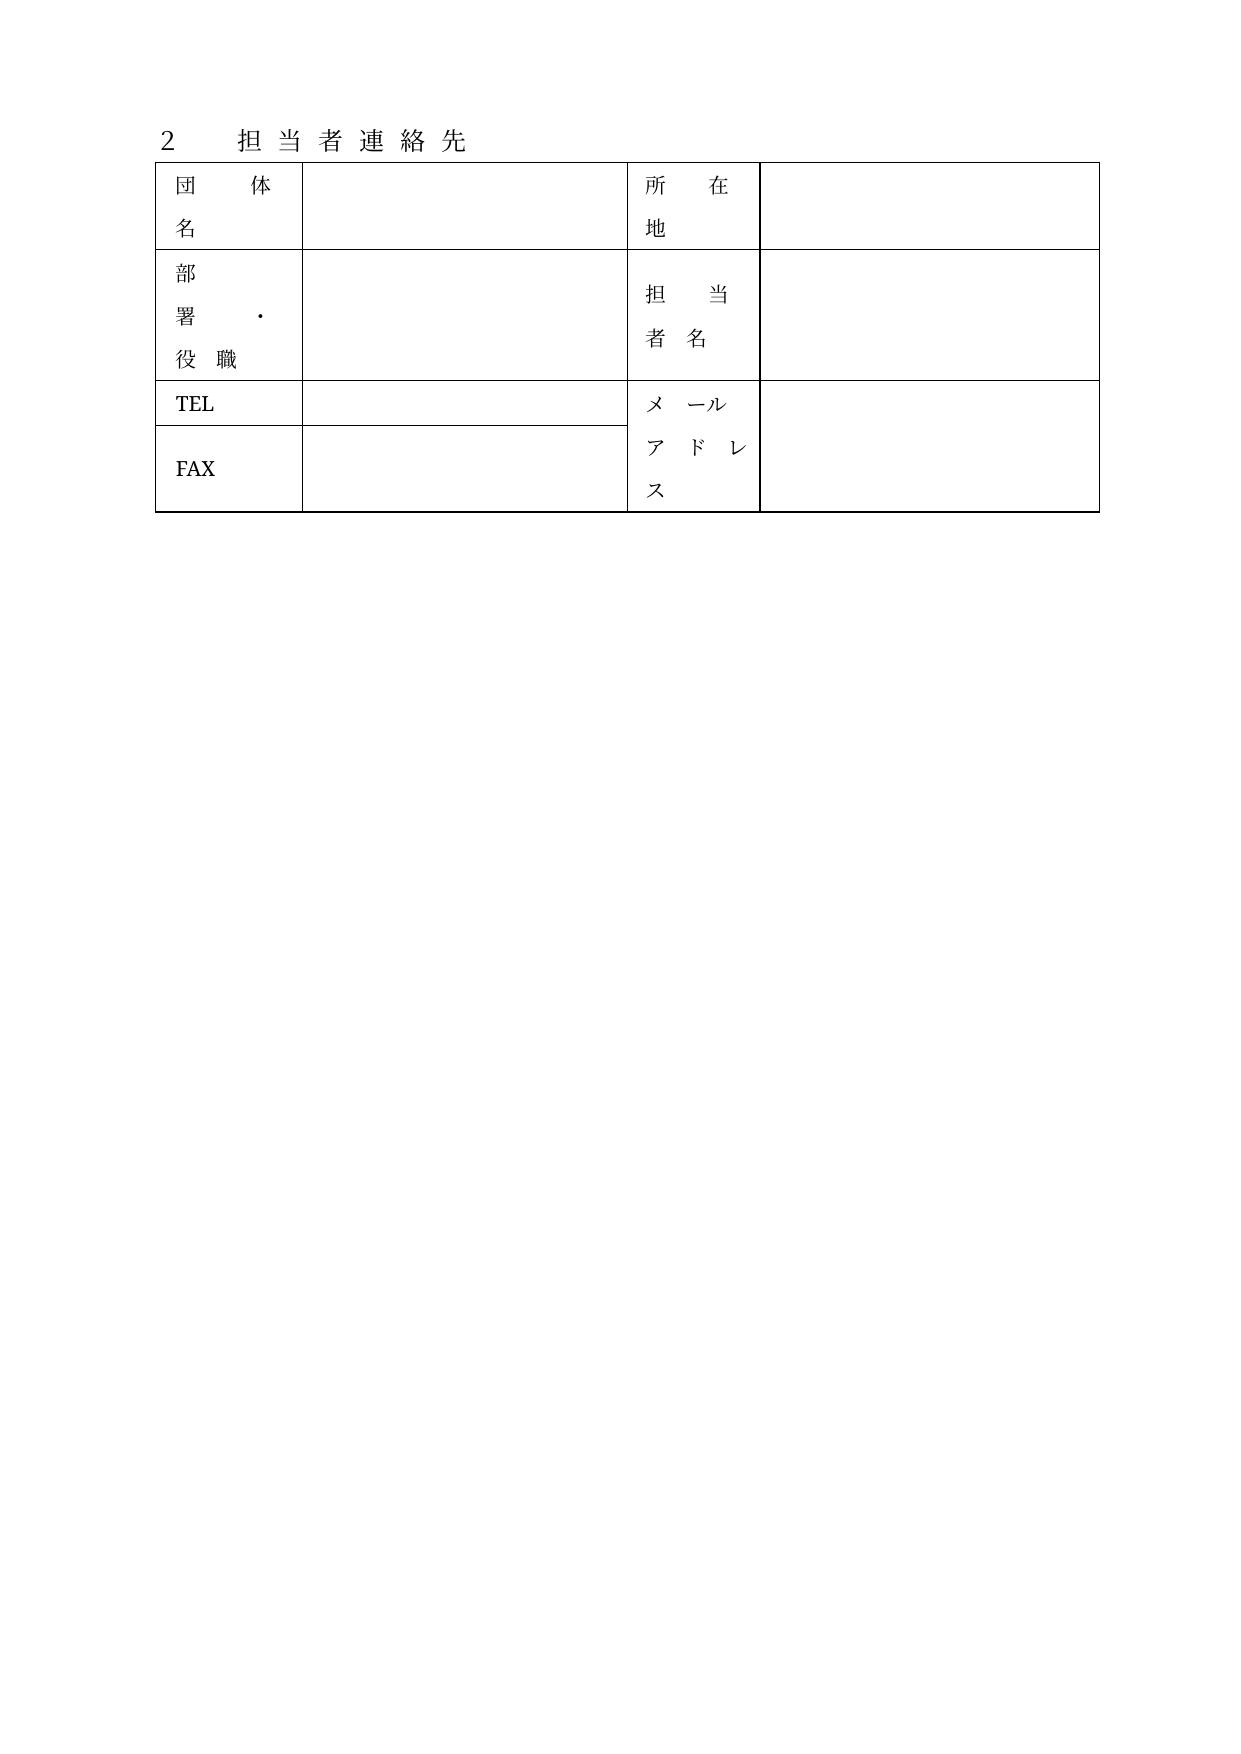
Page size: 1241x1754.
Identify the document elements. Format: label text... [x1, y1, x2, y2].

table_cell [761, 250, 1099, 380]
table_cell 部署・役職 [156, 250, 302, 380]
table_cell FAX [156, 426, 302, 511]
table_header 団体名 [156, 163, 302, 249]
table_cell [303, 250, 627, 380]
table_cell メール アドレス [628, 381, 759, 511]
text ２ 担当者連絡先 [155, 118, 1115, 162]
table_cell [303, 381, 627, 425]
table_cell [303, 426, 627, 511]
table_cell TEL [156, 381, 302, 425]
table_header [303, 163, 627, 249]
table_header 所在地 [628, 163, 759, 249]
table_cell [761, 381, 1099, 511]
table_header [761, 163, 1099, 249]
table_cell 担当者名 [628, 250, 759, 380]
